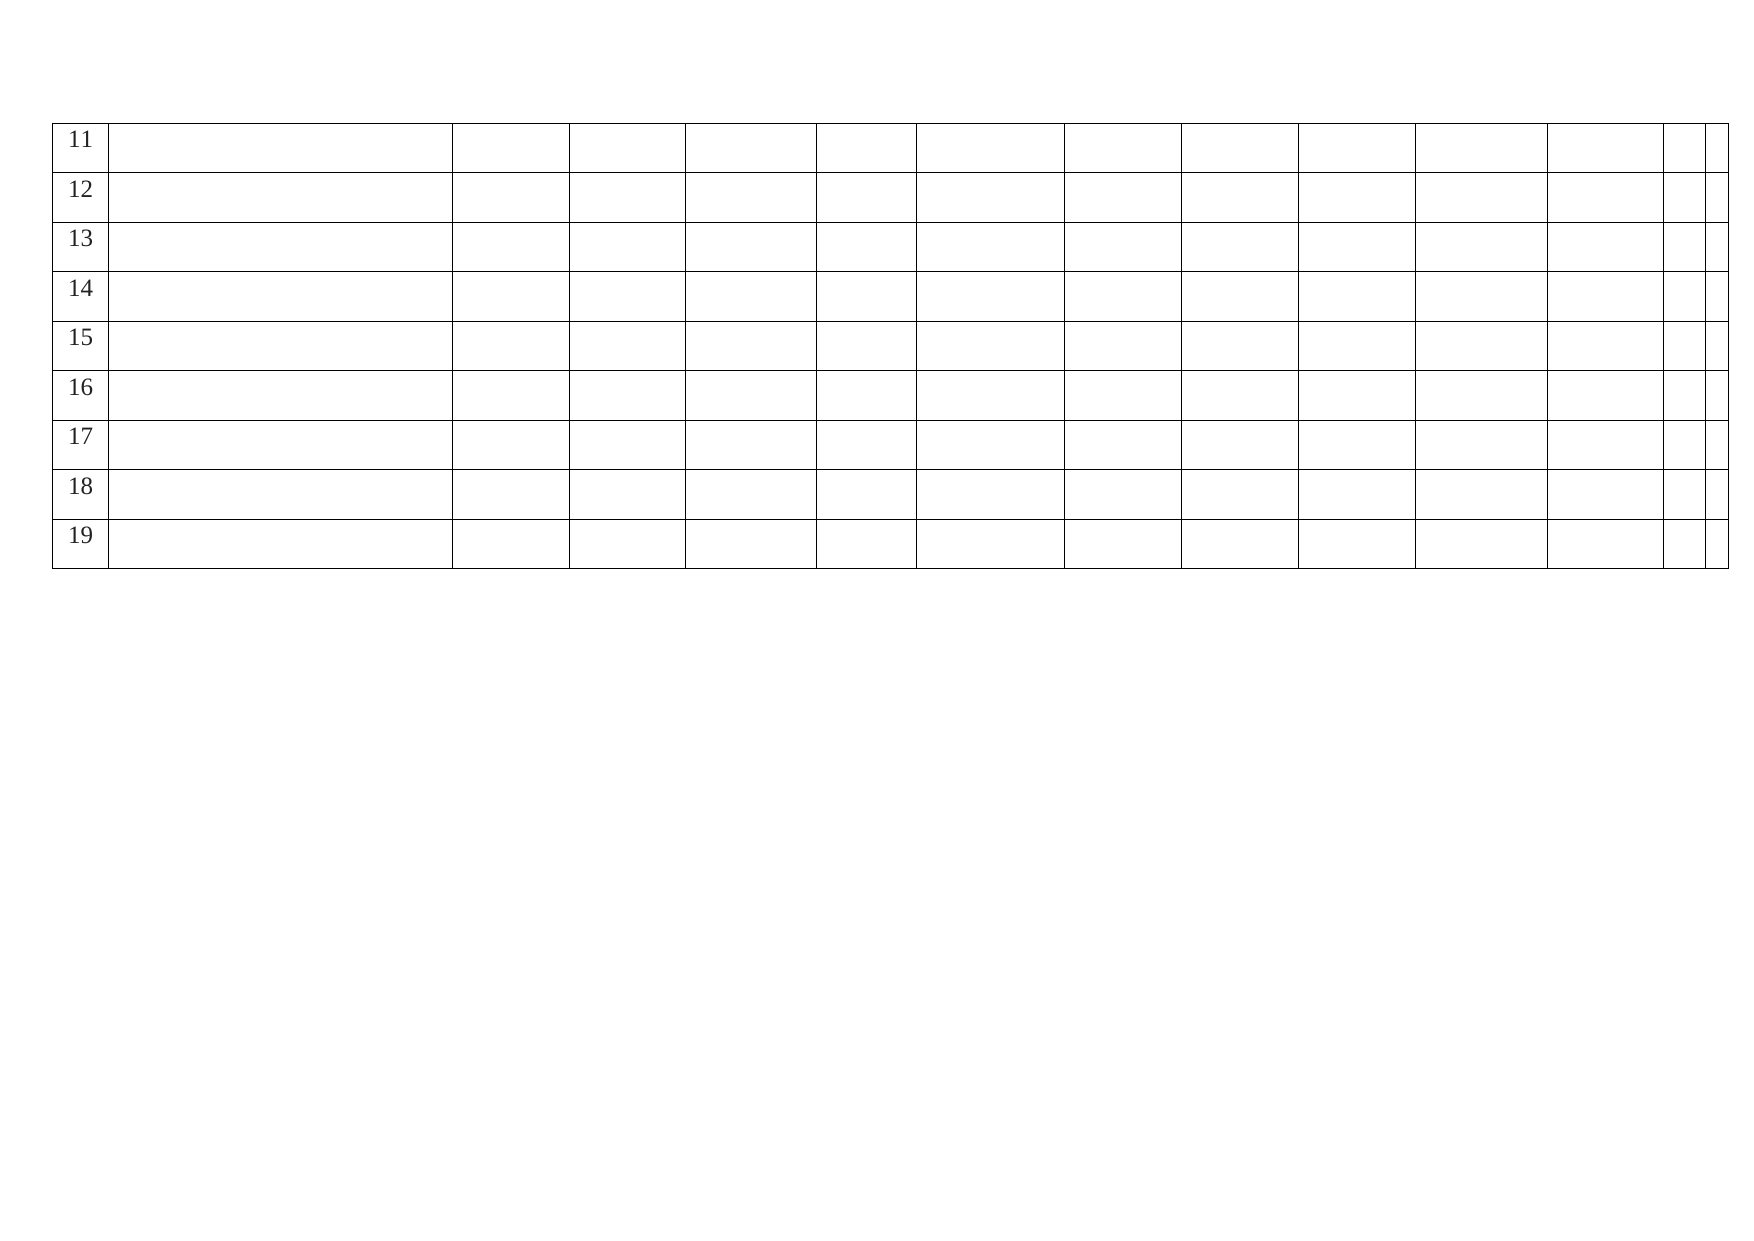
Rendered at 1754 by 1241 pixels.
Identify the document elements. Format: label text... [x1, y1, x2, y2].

table_cell 16 [53, 371, 108, 419]
table_cell [1664, 223, 1705, 271]
table_cell [1548, 322, 1663, 370]
table_cell [1548, 520, 1663, 568]
table_cell [1664, 124, 1705, 172]
table_cell [817, 124, 916, 172]
table_cell [1065, 520, 1181, 568]
table_cell [1299, 421, 1415, 469]
table_cell [1182, 124, 1298, 172]
table_cell [686, 421, 816, 469]
table_cell [917, 124, 1064, 172]
table_cell [1182, 371, 1298, 419]
table_cell [1065, 272, 1181, 321]
table_cell 18 [53, 470, 108, 518]
table_cell [1182, 470, 1298, 518]
table_cell [686, 520, 816, 568]
table_cell [1065, 421, 1181, 469]
table_cell [1548, 470, 1663, 518]
table_cell [1416, 124, 1547, 172]
table_cell [453, 520, 569, 568]
table_cell [1182, 322, 1298, 370]
table_cell [917, 520, 1064, 568]
table_cell 14 [53, 272, 108, 321]
table_cell [1299, 272, 1415, 321]
table_cell [917, 371, 1064, 419]
table_cell [1182, 520, 1298, 568]
table_cell [570, 371, 685, 419]
table_cell [817, 520, 916, 568]
table_cell [1299, 173, 1415, 222]
table_cell [817, 470, 916, 518]
table_cell [1065, 470, 1181, 518]
table_cell [817, 272, 916, 321]
table_cell [453, 371, 569, 419]
table_cell [1548, 371, 1663, 419]
table_cell [1065, 173, 1181, 222]
table_cell [817, 421, 916, 469]
table_cell [1416, 272, 1547, 321]
table_cell 19 [53, 520, 108, 568]
table_cell [570, 223, 685, 271]
table_cell [917, 421, 1064, 469]
table_cell [570, 322, 685, 370]
table_cell 15 [53, 322, 108, 370]
table_cell [570, 173, 685, 222]
table_cell [1182, 421, 1298, 469]
table_cell [453, 173, 569, 222]
table_cell [570, 272, 685, 321]
table_cell [1416, 173, 1547, 222]
table_cell [1706, 322, 1728, 370]
table_cell [917, 173, 1064, 222]
table_cell [1416, 371, 1547, 419]
table_cell [1182, 173, 1298, 222]
table_cell [817, 322, 916, 370]
table_cell [570, 421, 685, 469]
table_cell [1299, 371, 1415, 419]
table_cell [1299, 520, 1415, 568]
table_cell [453, 421, 569, 469]
table_cell [686, 322, 816, 370]
table_cell [686, 371, 816, 419]
table_cell [453, 124, 569, 172]
table_cell [1065, 322, 1181, 370]
table_cell [1706, 371, 1728, 419]
table_cell [1065, 124, 1181, 172]
table_cell [1664, 371, 1705, 419]
table_cell 12 [53, 173, 108, 222]
table_cell [1664, 272, 1705, 321]
table_cell [686, 272, 816, 321]
table_cell [1065, 371, 1181, 419]
table_cell [109, 173, 452, 222]
table_cell 17 [53, 421, 108, 469]
table_cell [453, 272, 569, 321]
table_cell [109, 322, 452, 370]
table_cell [1706, 272, 1728, 321]
table_cell [817, 223, 916, 271]
table_cell [1416, 520, 1547, 568]
table_cell [686, 124, 816, 172]
table_cell [109, 272, 452, 321]
table_cell [109, 421, 452, 469]
table_cell [109, 124, 452, 172]
table_cell [817, 371, 916, 419]
table_cell [453, 223, 569, 271]
table_cell [917, 470, 1064, 518]
table_cell [1706, 520, 1728, 568]
table_cell [686, 223, 816, 271]
table_cell [1548, 124, 1663, 172]
table_cell [1664, 470, 1705, 518]
table_cell [1299, 470, 1415, 518]
table_cell 13 [53, 223, 108, 271]
table_cell [917, 223, 1064, 271]
table_cell [109, 371, 452, 419]
table_cell [1416, 421, 1547, 469]
table_cell [917, 272, 1064, 321]
table_cell [817, 173, 916, 222]
table_cell [1548, 272, 1663, 321]
table_cell [1664, 173, 1705, 222]
table_cell [109, 520, 452, 568]
table_cell [1664, 421, 1705, 469]
table_cell [1548, 223, 1663, 271]
table_cell [1706, 124, 1728, 172]
table_cell [686, 470, 816, 518]
table_cell 11 [53, 124, 108, 172]
table_cell [570, 520, 685, 568]
table_cell [1706, 173, 1728, 222]
table_cell [570, 470, 685, 518]
table_cell [917, 322, 1064, 370]
table_cell [109, 470, 452, 518]
table_cell [1299, 322, 1415, 370]
table_cell [1065, 223, 1181, 271]
table_cell [1664, 520, 1705, 568]
table_cell [1416, 223, 1547, 271]
table_cell [453, 470, 569, 518]
table_cell [686, 173, 816, 222]
table_cell [1299, 223, 1415, 271]
table_cell [109, 223, 452, 271]
table_cell [1299, 124, 1415, 172]
table_cell [1706, 470, 1728, 518]
table_cell [1182, 272, 1298, 321]
table_cell [1182, 223, 1298, 271]
table_cell [1706, 223, 1728, 271]
table_cell [453, 322, 569, 370]
table_cell [1706, 421, 1728, 469]
table_cell [1548, 421, 1663, 469]
table_cell [1664, 322, 1705, 370]
table_cell [1416, 322, 1547, 370]
table_cell [1548, 173, 1663, 222]
table_cell [570, 124, 685, 172]
table_cell [1416, 470, 1547, 518]
